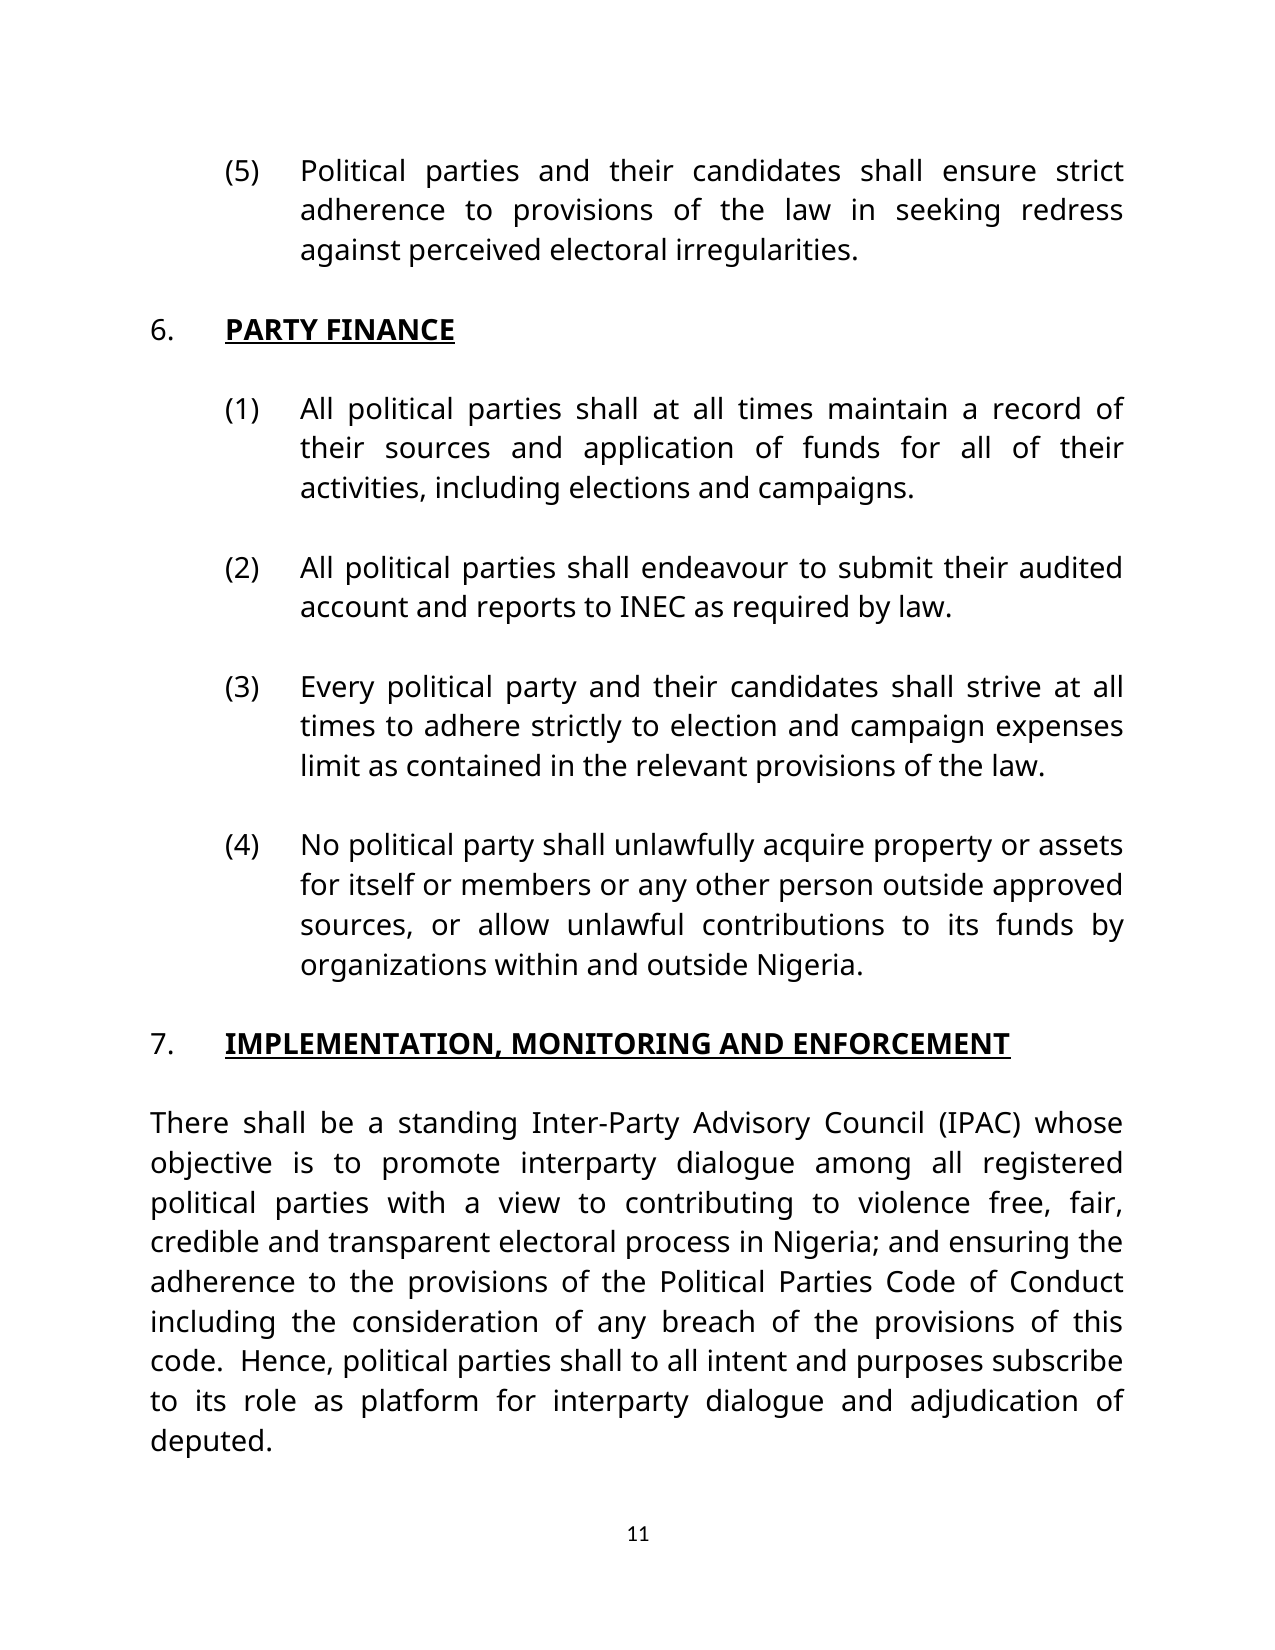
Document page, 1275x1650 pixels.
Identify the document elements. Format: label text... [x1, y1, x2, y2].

text (3) Every political party and their candidates shall strive at all times to adhere strictly to election and campaign expenses limit as contained in the relevant provisions of the law. [225, 666, 1125, 785]
list Political parties and their candidates shall ensure strict adherence to provisions of the law in seeking redress against perceived electoral irregularities. [225, 150, 1125, 269]
text There shall be a standing Inter-Party Advisory Council (IPAC) whose objective is to promote interparty dialogue among all registered political parties with a view to contributing to violence free, fair, credible and transparent electoral process in Nigeria; and ensuring the adherence to the provisions of the Political Parties Code of Conduct including the consideration of any breach of the provisions of this code. Hence, political parties shall to all intent and purposes subscribe to its role as platform for interparty dialogue and adjudication of deputed. [150, 1102, 1125, 1460]
text 6. PARTY FINANCE [150, 309, 1125, 348]
list All political parties shall at all times maintain a record of their sources and application of funds for all of their activities, including elections and campaigns. [225, 388, 1125, 507]
text (2) All political parties shall endeavour to submit their audited account and reports to INEC as required by law. [225, 547, 1125, 626]
text (4) No political party shall unlawfully acquire property or assets for itself or members or any other person outside approved sources, or allow unlawful contributions to its funds by organizations within and outside Nigeria. [225, 825, 1125, 983]
text 7. IMPLEMENTATION, MONITORING AND ENFORCEMENT [150, 1023, 1125, 1063]
